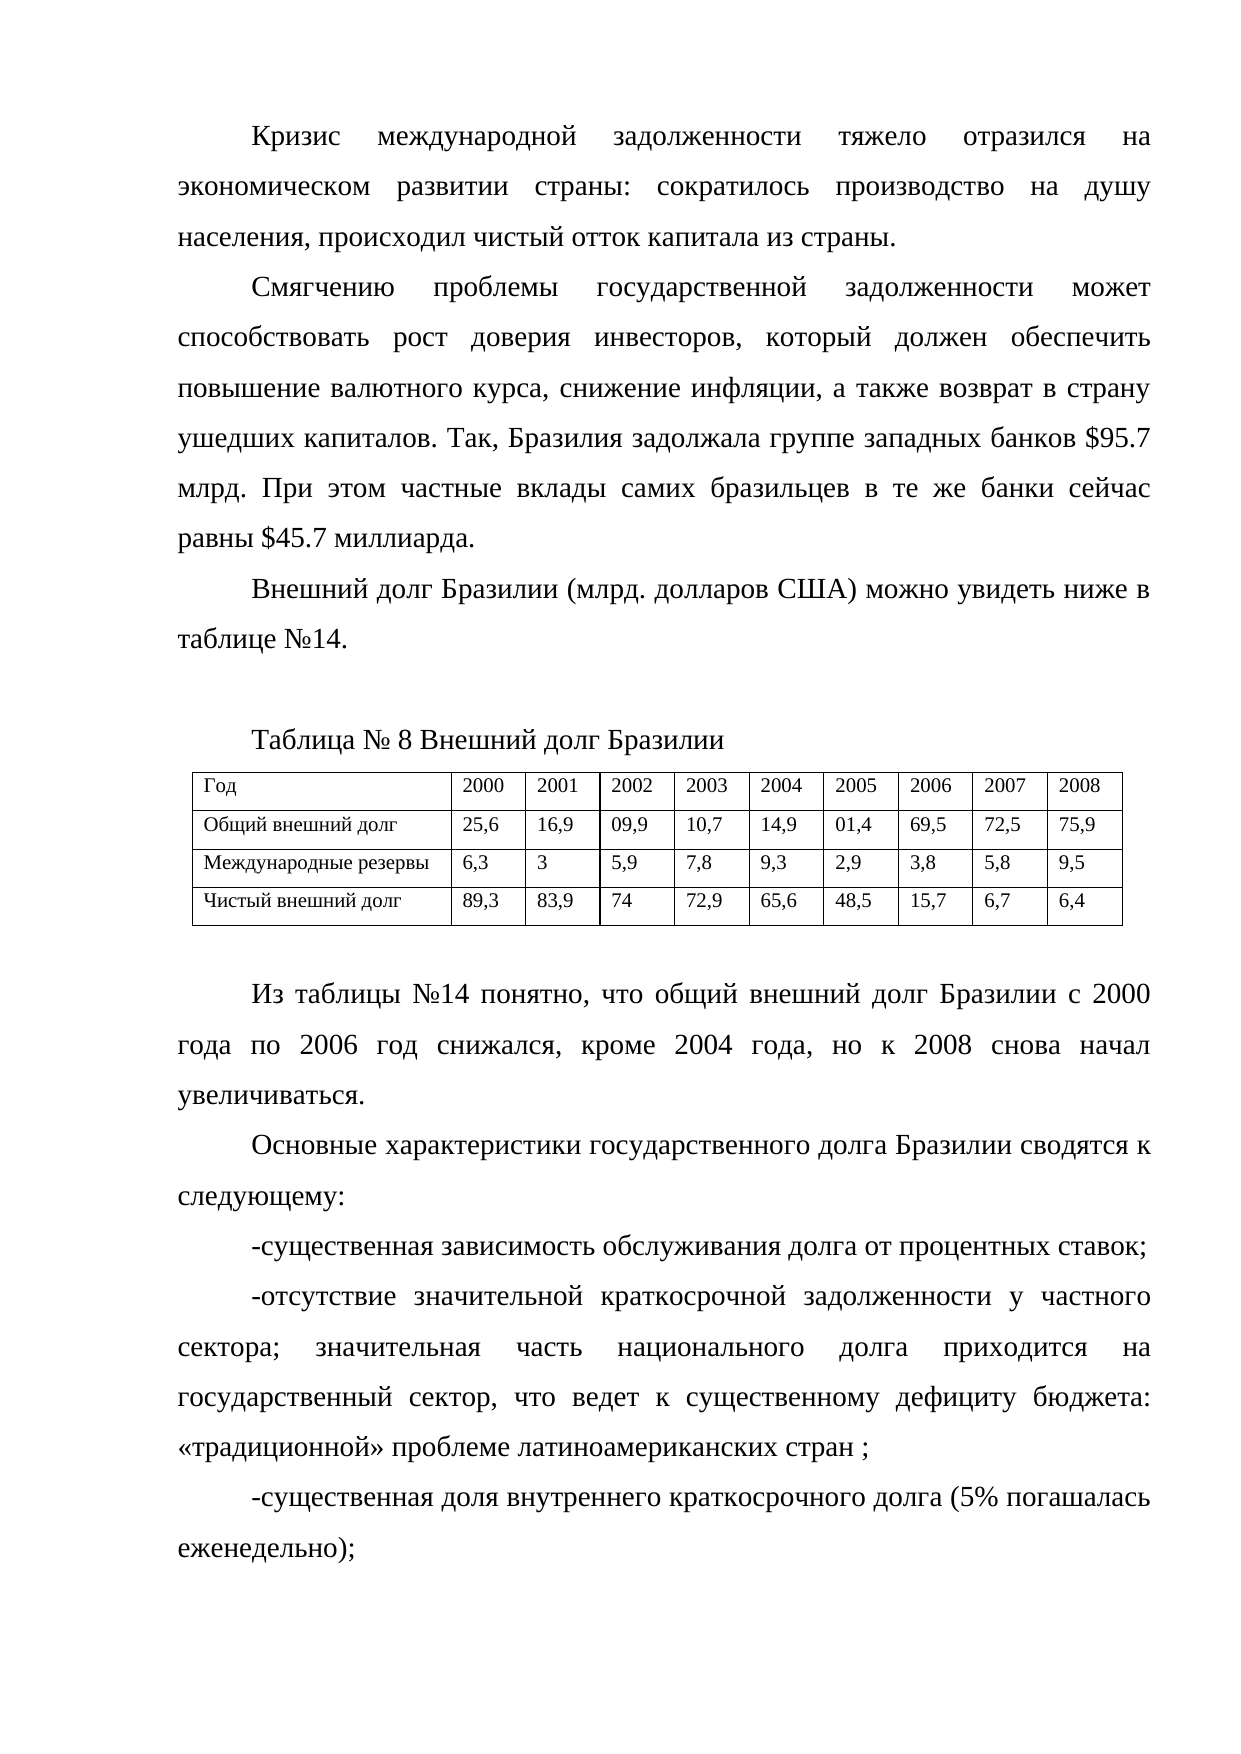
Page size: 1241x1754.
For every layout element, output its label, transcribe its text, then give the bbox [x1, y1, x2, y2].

table_cell 89,3 [452, 888, 525, 925]
table_header 2004 [750, 773, 823, 810]
table_cell 72,9 [675, 888, 749, 925]
text Из таблицы №14 понятно, что общий внешний долг Бразилии с 2000 года по 2006 год снижался, кроме 2004 года, но к 2008 снова начал увеличиваться. [177, 976, 1152, 1111]
text -существенная доля внутреннего краткосрочного долга (5% погашалась еженедельно); [177, 1479, 1152, 1563]
table_cell 65,6 [750, 888, 823, 925]
text Смягчению проблемы государственной задолженности может способствовать рост доверия инвесторов, который должен обеспечить повышение валютного курса, снижение инфляции, а также возврат в страну ушедших капиталов. Так, Бразилия задолжала группе западных банков $95.7 млрд. При этом частные вклады самих бразильцев в те же банки сейчас равны $45.7 миллиарда. [177, 269, 1152, 554]
table_cell 2,9 [824, 850, 898, 887]
table_cell 10,7 [675, 811, 749, 849]
table_cell Общий внешний долг [193, 811, 451, 849]
table_header Год [193, 773, 451, 810]
table_cell 69,5 [899, 811, 972, 849]
table_header 2001 [526, 773, 599, 810]
table_header 2005 [824, 773, 898, 810]
table_cell 48,5 [824, 888, 898, 925]
table_cell Международные резервы [193, 850, 451, 887]
table_header 2006 [899, 773, 972, 810]
text Внешний долг Бразилии (млрд. долларов США) можно увидеть ниже в таблице №14. [177, 571, 1152, 655]
table_cell 5,8 [973, 850, 1047, 887]
table_cell 3 [526, 850, 599, 887]
table_cell 6,4 [1048, 888, 1122, 925]
table_cell 15,7 [899, 888, 972, 925]
table_header 2003 [675, 773, 749, 810]
table_cell 9,5 [1048, 850, 1122, 887]
table_cell 25,6 [452, 811, 525, 849]
text Кризис международной задолженности тяжело отразился на экономическом развитии страны: сократилось производство на душу населения, происходил чистый отток капитала из страны. [177, 118, 1152, 252]
text -существенная зависимость обслуживания долга от процентных ставок; [177, 1228, 1152, 1262]
table_cell Чистый внешний долг [193, 888, 451, 925]
table_cell 3,8 [899, 850, 972, 887]
table_cell 75,9 [1048, 811, 1122, 849]
table_cell 6,7 [973, 888, 1047, 925]
table_cell 9,3 [750, 850, 823, 887]
table_cell 72,5 [973, 811, 1047, 849]
table_cell 5,9 [601, 850, 674, 887]
table_header 2000 [452, 773, 525, 810]
table_cell 09,9 [601, 811, 674, 849]
table_cell 14,9 [750, 811, 823, 849]
table_header 2002 [601, 773, 674, 810]
text -отсутствие значительной краткосрочной задолженности у частного сектора; значительная часть национального долга приходится на государственный сектор, что ведет к существенному дефициту бюджета: «традиционной» проблеме латиноамериканских стран ; [177, 1278, 1152, 1463]
table_cell 83,9 [526, 888, 599, 925]
table_cell 01,4 [824, 811, 898, 849]
text Таблица № 8 Внешний долг Бразилии [177, 722, 1152, 755]
table_cell 6,3 [452, 850, 525, 887]
table_header 2007 [973, 773, 1047, 810]
table_cell 16,9 [526, 811, 599, 849]
text Основные характеристики государственного долга Бразилии сводятся к следующему: [177, 1127, 1152, 1211]
table_header 2008 [1048, 773, 1122, 810]
table_cell 74 [601, 888, 674, 925]
table_cell 7,8 [675, 850, 749, 887]
